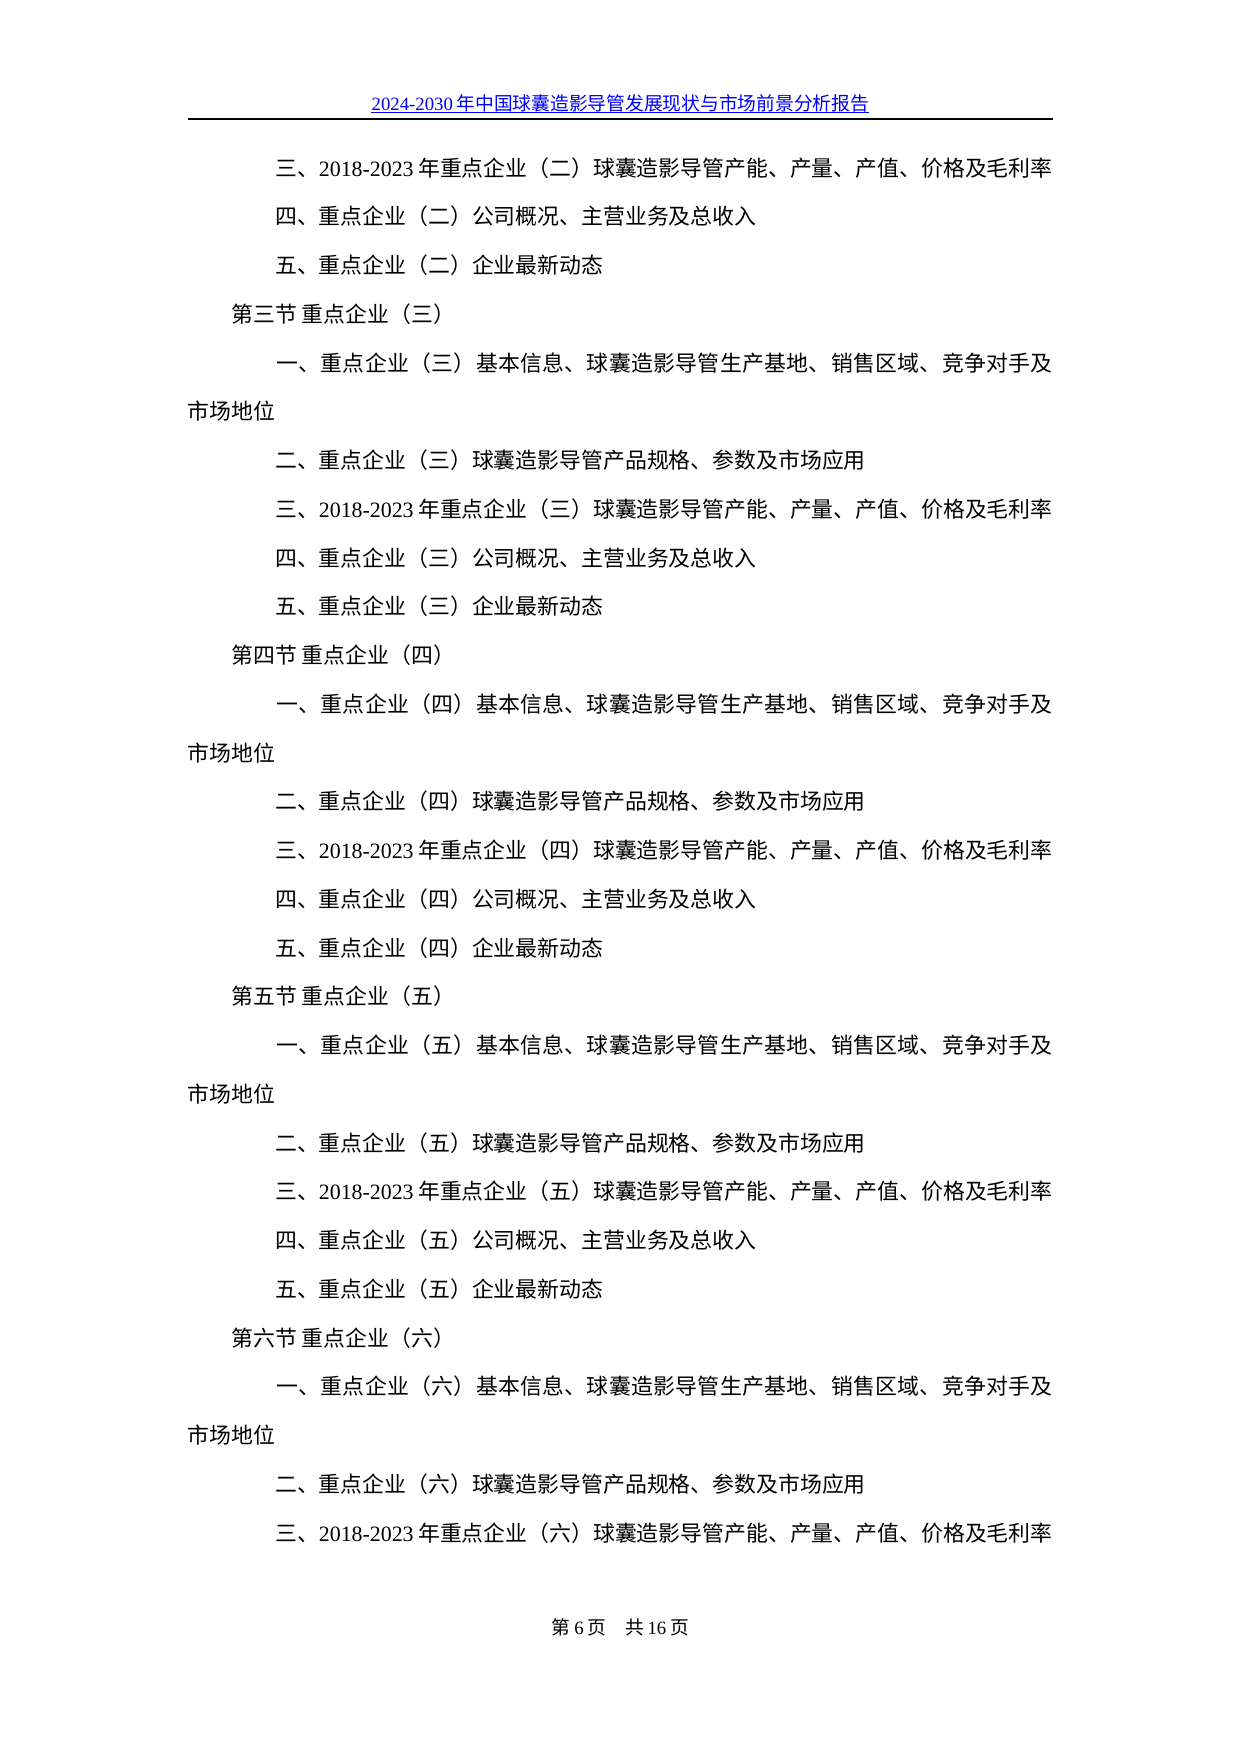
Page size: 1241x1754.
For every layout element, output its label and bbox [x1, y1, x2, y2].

text [187, 150, 1053, 1548]
